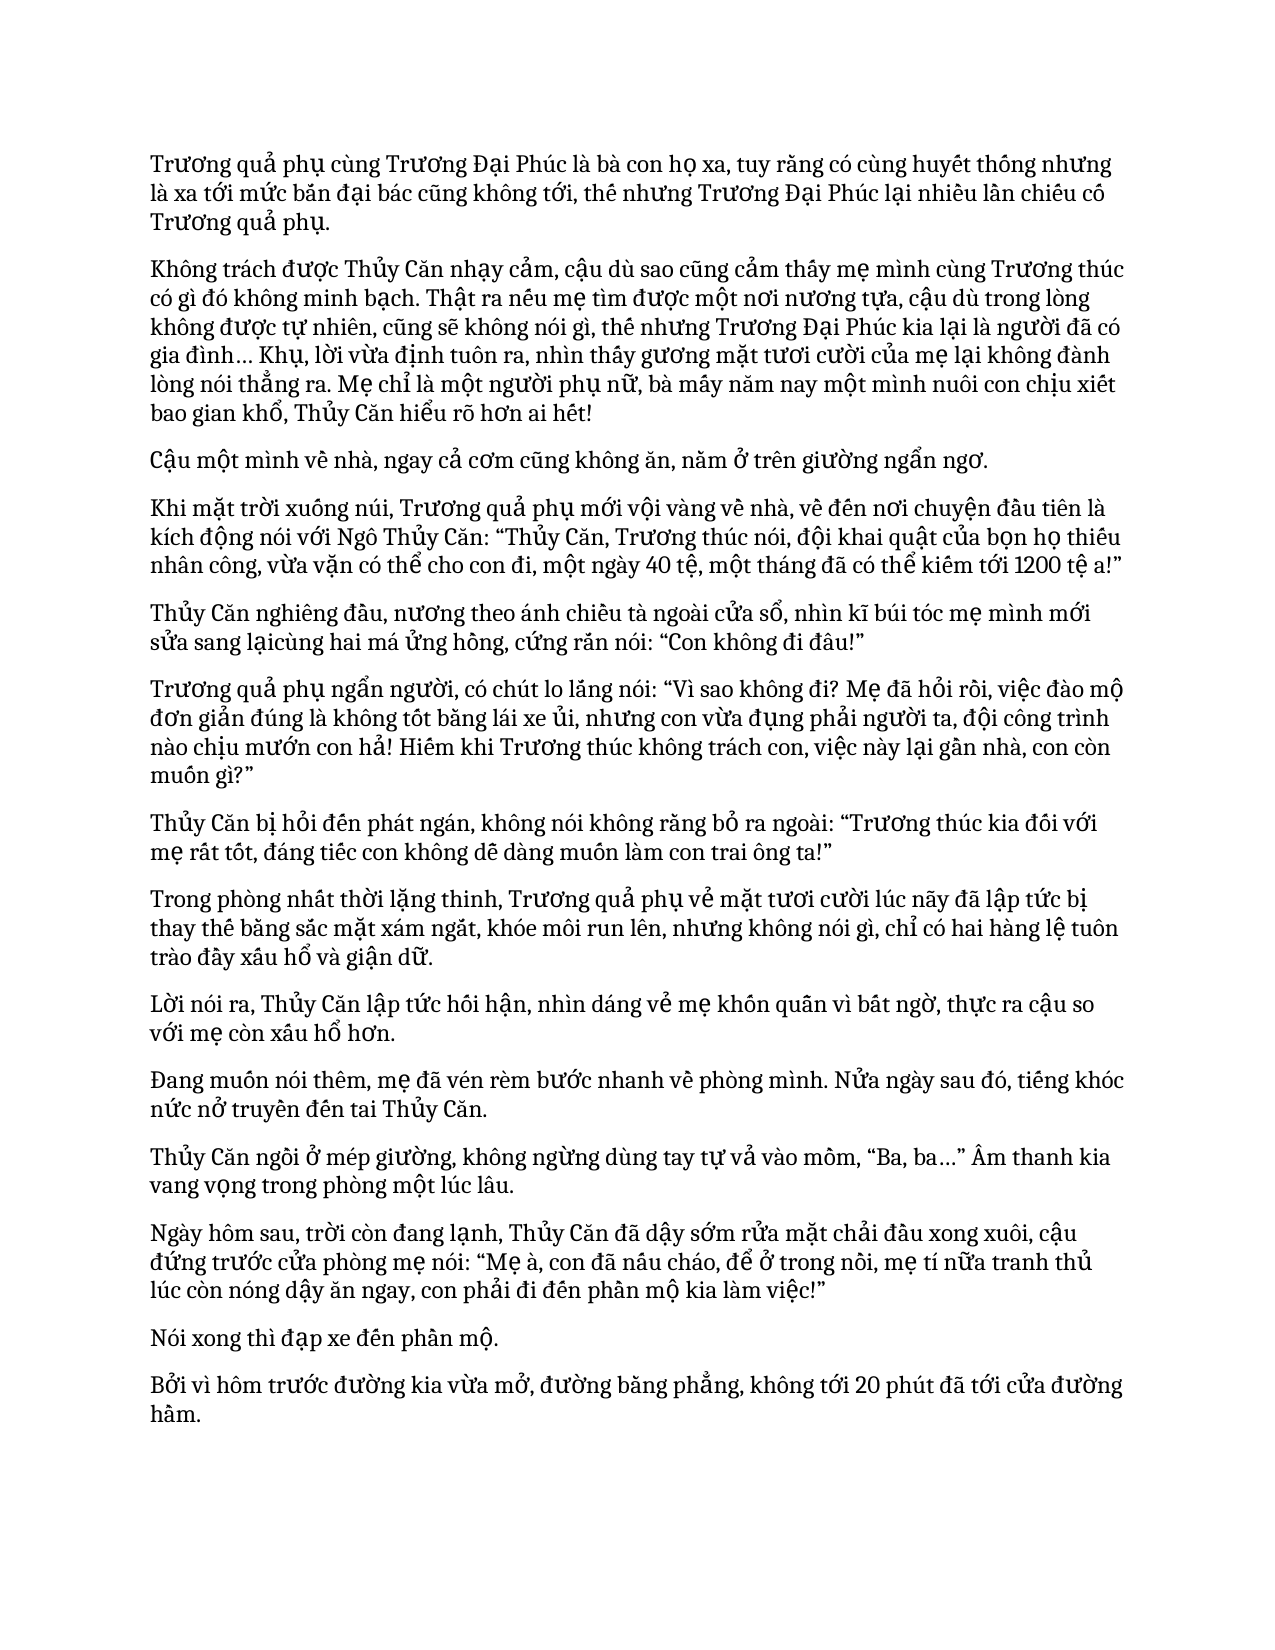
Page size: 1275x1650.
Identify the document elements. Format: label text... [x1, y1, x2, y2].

text Lời nói ra, Thủy Căn lập tức hối hận, nhìn dáng vẻ mẹ khốn quẫn vì bất ngờ, thực ra cậu so với mẹ còn xấu hổ hơn. [150, 990, 1125, 1047]
text Thủy Căn nghiêng đầu, nương theo ánh chiều tà ngoài cửa sổ, nhìn kĩ búi tóc mẹ mình mới sửa sang lạicùng hai má ửng hồng, cứng rắn nói: “Con không đi đâu!” [150, 599, 1125, 656]
text Trương quả phụ cùng Trương Đại Phúc là bà con họ xa, tuy rằng có cùng huyết thống nhưng là xa tới mức bắn đại bác cũng không tới, thế nhưng Trương Đại Phúc lại nhiều lần chiếu cố Trương quả phụ. [150, 150, 1125, 236]
text Bởi vì hôm trước đường kia vừa mở, đường bằng phẳng, không tới 20 phút đã tới cửa đường hầm. [150, 1371, 1125, 1429]
text Ngày hôm sau, trời còn đang lạnh, Thủy Căn đã dậy sớm rửa mặt chải đầu xong xuôi, cậu đứng trước cửa phòng mẹ nói: “Mẹ à, con đã nấu cháo, để ở trong nồi, mẹ tí nữa tranh thủ lúc còn nóng dậy ăn ngay, con phải đi đến phần mộ kia làm việc!” [150, 1219, 1125, 1305]
text Không trách được Thủy Căn nhạy cảm, cậu dù sao cũng cảm thấy mẹ mình cùng Trương thúc có gì đó không minh bạch. Thật ra nếu mẹ tìm được một nơi nương tựa, cậu dù trong lòng không được tự nhiên, cũng sẽ không nói gì, thế nhưng Trương Đại Phúc kia lại là người đã có gia đình… Khụ, lời vừa định tuôn ra, nhìn thấy gương mặt tươi cười của mẹ lại không đành lòng nói thẳng ra. Mẹ chỉ là một người phụ nữ, bà mấy năm nay một mình nuôi con chịu xiết bao gian khổ, Thủy Căn hiểu rõ hơn ai hết! [150, 255, 1125, 427]
text Nói xong thì đạp xe đến phần mộ. [150, 1324, 1125, 1352]
text Trương quả phụ ngẩn người, có chút lo lắng nói: “Vì sao không đi? Mẹ đã hỏi rồi, việc đào mộ đơn giản đúng là không tốt bằng lái xe ủi, nhưng con vừa đụng phải người ta, đội công trình nào chịu mướn con hả! Hiếm khi Trương thúc không trách con, việc này lại gần nhà, con còn muốn gì?” [150, 675, 1125, 790]
text Trong phòng nhất thời lặng thinh, Trương quả phụ vẻ mặt tươi cười lúc nãy đã lập tức bị thay thế bằng sắc mặt xám ngắt, khóe môi run lên, nhưng không nói gì, chỉ có hai hàng lệ tuôn trào đầy xấu hổ và giận dữ. [150, 885, 1125, 971]
text Thủy Căn ngồi ở mép giường, không ngừng dùng tay tự vả vào mồm, “Ba, ba…” Âm thanh kia vang vọng trong phòng một lúc lâu. [150, 1142, 1125, 1200]
text Khi mặt trời xuống núi, Trương quả phụ mới vội vàng về nhà, về đến nơi chuyện đầu tiên là kích động nói với Ngô Thủy Căn: “Thủy Căn, Trương thúc nói, đội khai quật của bọn họ thiếu nhân công, vừa vặn có thể cho con đi, một ngày 40 tệ, một tháng đã có thể kiếm tới 1200 tệ a!” [150, 494, 1125, 580]
text Thủy Căn bị hỏi đến phát ngán, không nói không rằng bỏ ra ngoài: “Trương thúc kia đối với mẹ rất tốt, đáng tiếc con không dễ dàng muốn làm con trai ông ta!” [150, 809, 1125, 866]
text Cậu một mình về nhà, ngay cả cơm cũng không ăn, nằm ở trên giường ngẩn ngơ. [150, 446, 1125, 475]
text Đang muốn nói thêm, mẹ đã vén rèm bước nhanh về phòng mình. Nửa ngày sau đó, tiếng khóc nức nở truyền đến tai Thủy Căn. [150, 1066, 1125, 1124]
